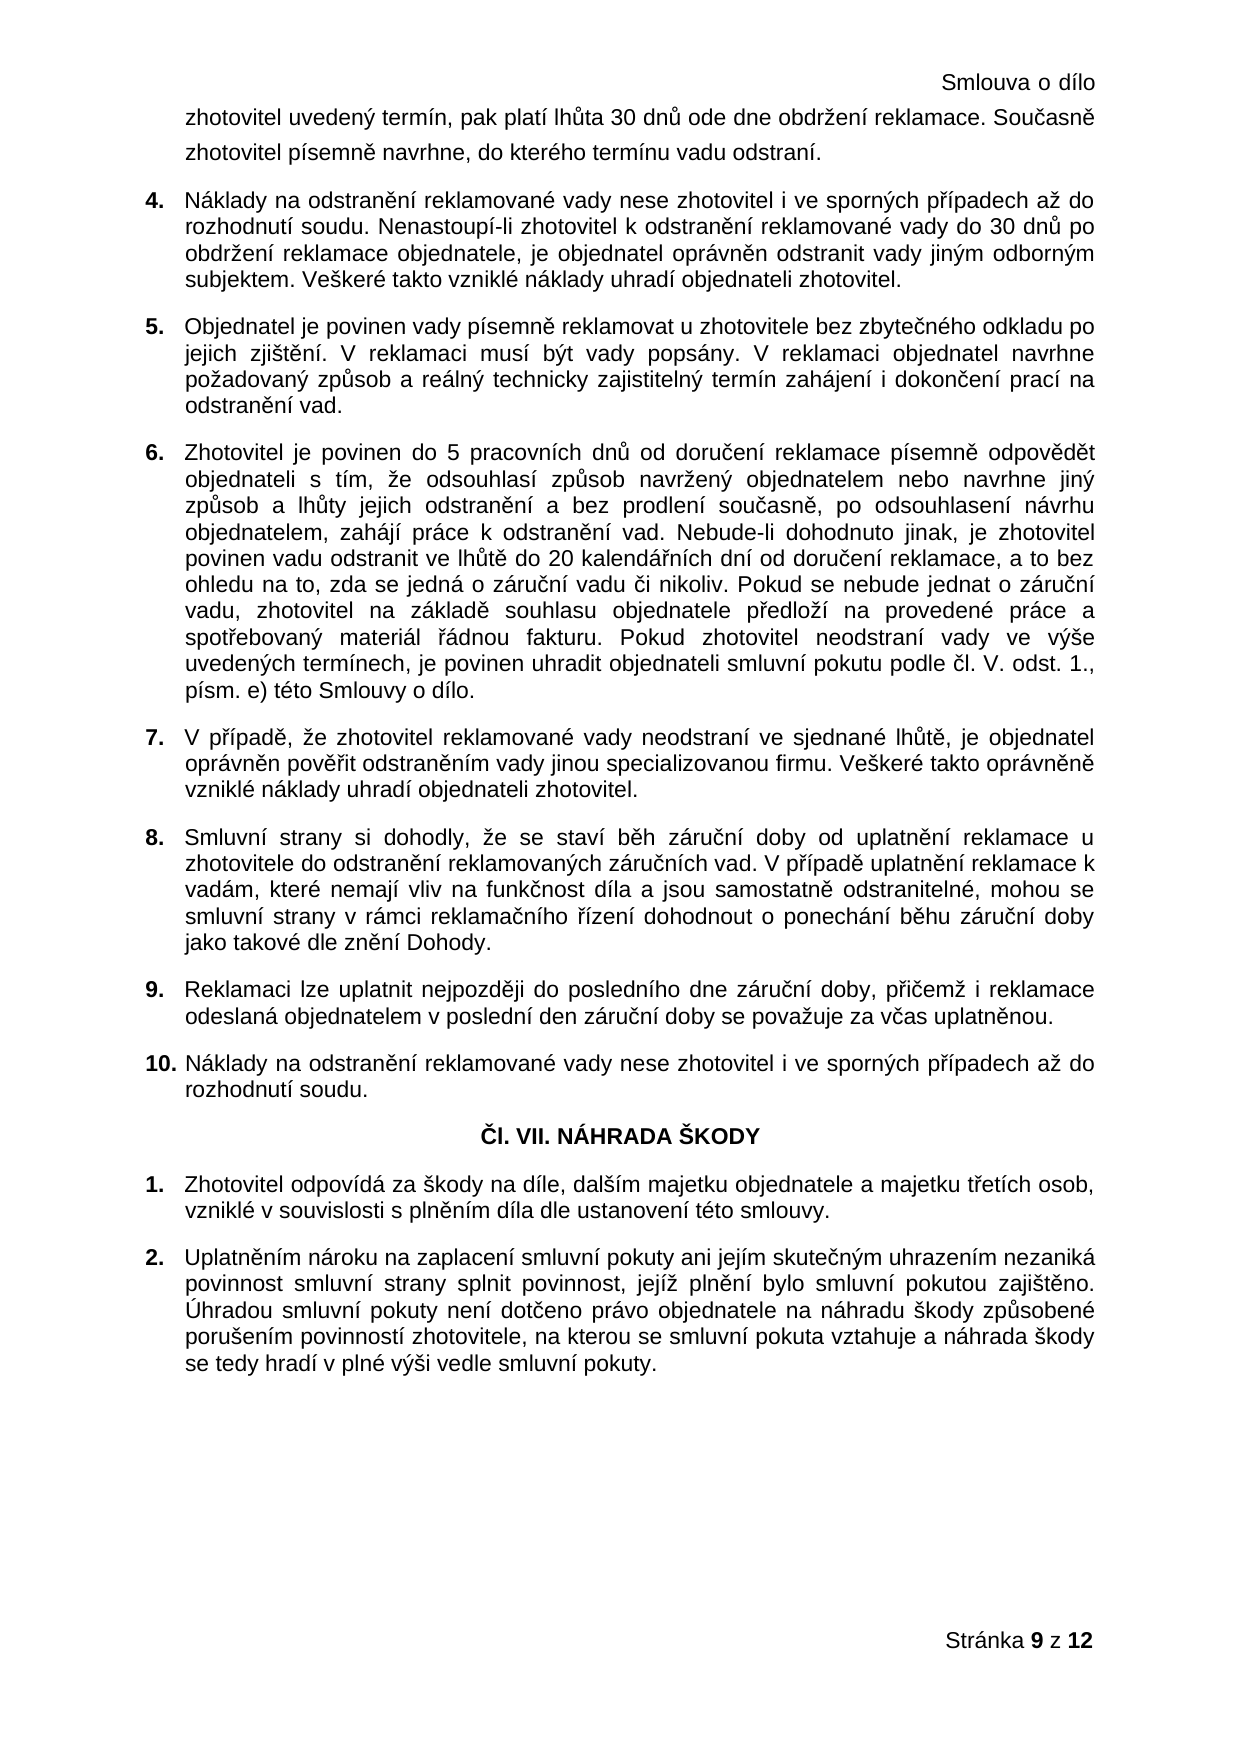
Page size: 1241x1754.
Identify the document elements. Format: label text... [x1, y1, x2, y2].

list Náklady na odstranění reklamované vady nese zhotovitel i ve sporných případech až do rozhodnutí soudu. Nenastoupí-li zhotovitel k odstranění reklamované vady do 30 dnů po obdržení reklamace objednatele, je objednatel oprávněn odstranit vady jiným odborným subjektem. Veškeré takto vzniklé náklady uhradí objednateli zhotovitel. [145, 187, 1096, 292]
list Smluvní strany si dohodly, že se staví běh záruční doby od uplatnění reklamace u zhotovitele do odstranění reklamovaných záručních vad. V případě uplatnění reklamace k vadám, které nemají vliv na funkčnost díla a jsou samostatně odstranitelné, mohou se smluvní strany v rámci reklamačního řízení dohodnout o ponechání běhu záruční doby jako takové dle znění Dohody. [145, 824, 1096, 955]
list Uplatněním nároku na zaplacení smluvní pokuty ani jejím skutečným uhrazením nezaniká povinnost smluvní strany splnit povinnost, jejíž plnění bylo smluvní pokutou zajištěno. Úhradou smluvní pokuty není dotčeno právo objednatele na náhradu škody způsobené porušením povinností zhotovitele, na kterou se smluvní pokuta vztahuje a náhrada škody se tedy hradí v plné výši vedle smluvní pokuty. [145, 1244, 1096, 1376]
list Náklady na odstranění reklamované vady nese zhotovitel i ve sporných případech až do rozhodnutí soudu. [145, 1050, 1096, 1102]
list Reklamaci lze uplatnit nejpozději do posledního dne záruční doby, přičemž i reklamace odeslaná objednatelem v poslední den záruční doby se považuje za včas uplatněnou. [145, 976, 1096, 1029]
list Zhotovitel odpovídá za škody na díle, dalším majetku objednatele a majetku třetích osob, vzniklé v souvislosti s plněním díla dle ustanovení této smlouvy. [145, 1171, 1096, 1223]
text Smlouva o dílo zhotovitel uvedený termín, pak platí lhůta 30 dnů ode dne obdržení reklamace. Současně zhotovitel písemně navrhne, do kterého termínu vadu odstraní. [185, 68, 1096, 165]
list V případě, že zhotovitel reklamované vady neodstraní ve sjednané lhůtě, je objednatel oprávněn pověřit odstraněním vady jinou specializovanou firmu. Veškeré takto oprávněně vzniklé náklady uhradí objednateli zhotovitel. [145, 724, 1096, 803]
list Zhotovitel je povinen do 5 pracovních dnů od doručení reklamace písemně odpovědět objednateli s tím, že odsouhlasí způsob navržený objednatelem nebo navrhne jiný způsob a lhůty jejich odstranění a bez prodlení současně, po odsouhlasení návrhu objednatelem, zahájí práce k odstranění vad. Nebude-li dohodnuto jinak, je zhotovitel povinen vadu odstranit ve lhůtě do 20 kalendářních dní od doručení reklamace, a to bez ohledu na to, zda se jedná o záruční vadu či nikoliv. Pokud se nebude jednat o záruční vadu, zhotovitel na základě souhlasu objednatele předloží na provedené práce a spotřebovaný materiál řádnou fakturu. Pokud zhotovitel neodstraní vady ve výše uvedených termínech, je povinen uhradit objednateli smluvní pokutu podle čl. V. odst. 1., písm. e) této Smlouvy o dílo. [145, 439, 1096, 703]
text Čl. VII. NÁHRADA ŠKODY [145, 1123, 1096, 1150]
list Objednatel je povinen vady písemně reklamovat u zhotovitele bez zbytečného odkladu po jejich zjištění. V reklamaci musí být vady popsány. V reklamaci objednatel navrhne požadovaný způsob a reálný technicky zajistitelný termín zahájení i dokončení prací na odstranění vad. [145, 313, 1096, 418]
